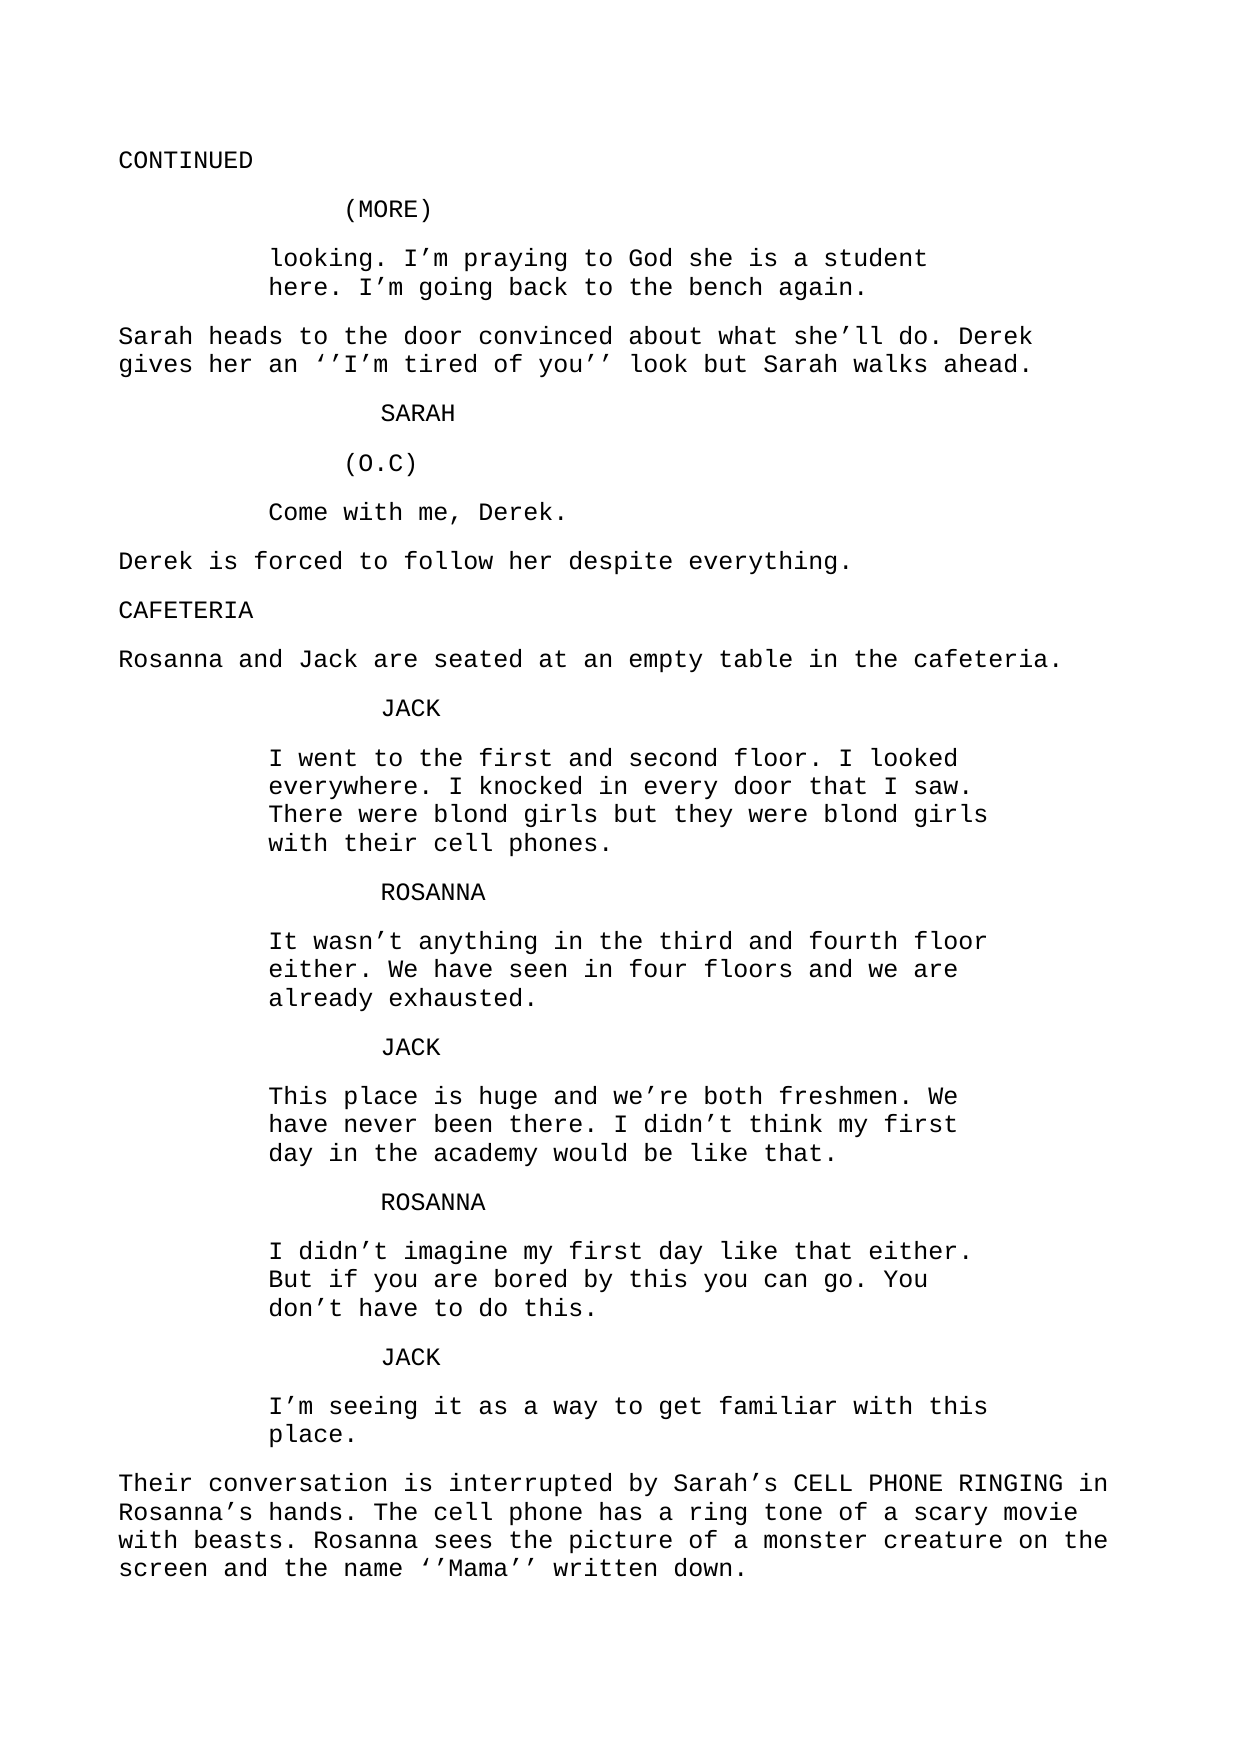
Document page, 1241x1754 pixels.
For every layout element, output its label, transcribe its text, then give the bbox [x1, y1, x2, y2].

text It wasn’t anything in the third and fourth floor either. We have seen in four floors and we are already exhausted. [268, 928, 1009, 1013]
text jack [380, 696, 1010, 724]
text I went to the first and second floor. I looked everywhere. I knocked in every door that I saw. There were blond girls but they were blond girls with their cell phones. [268, 745, 1009, 858]
subtitle cafeteria [118, 598, 1122, 626]
text CONTINUED [118, 148, 1122, 176]
text sarah [380, 401, 1010, 429]
text Derek is forced to follow her despite everything. [118, 548, 1122, 577]
text looking. I’m praying to God she is a student here. I’m going back to the bench again. [268, 246, 1009, 303]
text jack [380, 1344, 1010, 1373]
text Sarah heads to the door convinced about what she’ll do. Derek gives her an ‘’I’m tired of you’’ look but Sarah walks ahead. [118, 323, 1122, 380]
text rosanna [380, 1189, 1010, 1218]
text (O.C) [343, 450, 897, 478]
text Come with me, Derek. [268, 499, 1009, 528]
text This place is huge and we’re both freshmen. We have never been there. I didn’t think my first day in the academy would be like that. [268, 1083, 1009, 1168]
text I didn’t imagine my first day like that either. But if you are bored by this you can go. You don’t have to do this. [268, 1238, 1009, 1323]
text (MORE) [343, 197, 897, 225]
text Rosanna and Jack are seated at an empty table in the cafeteria. [118, 647, 1122, 675]
text jack [380, 1034, 1010, 1063]
text rosanna [380, 879, 1010, 908]
text Their conversation is interrupted by Sarah’s CELL PHONE RINGING in Rosanna’s hands. The cell phone has a ring tone of a scary movie with beasts. Rosanna sees the picture of a monster creature on the screen and the name ‘’Mama’’ written down. [118, 1471, 1122, 1584]
text I’m seeing it as a way to get familiar with this place. [268, 1393, 1009, 1450]
